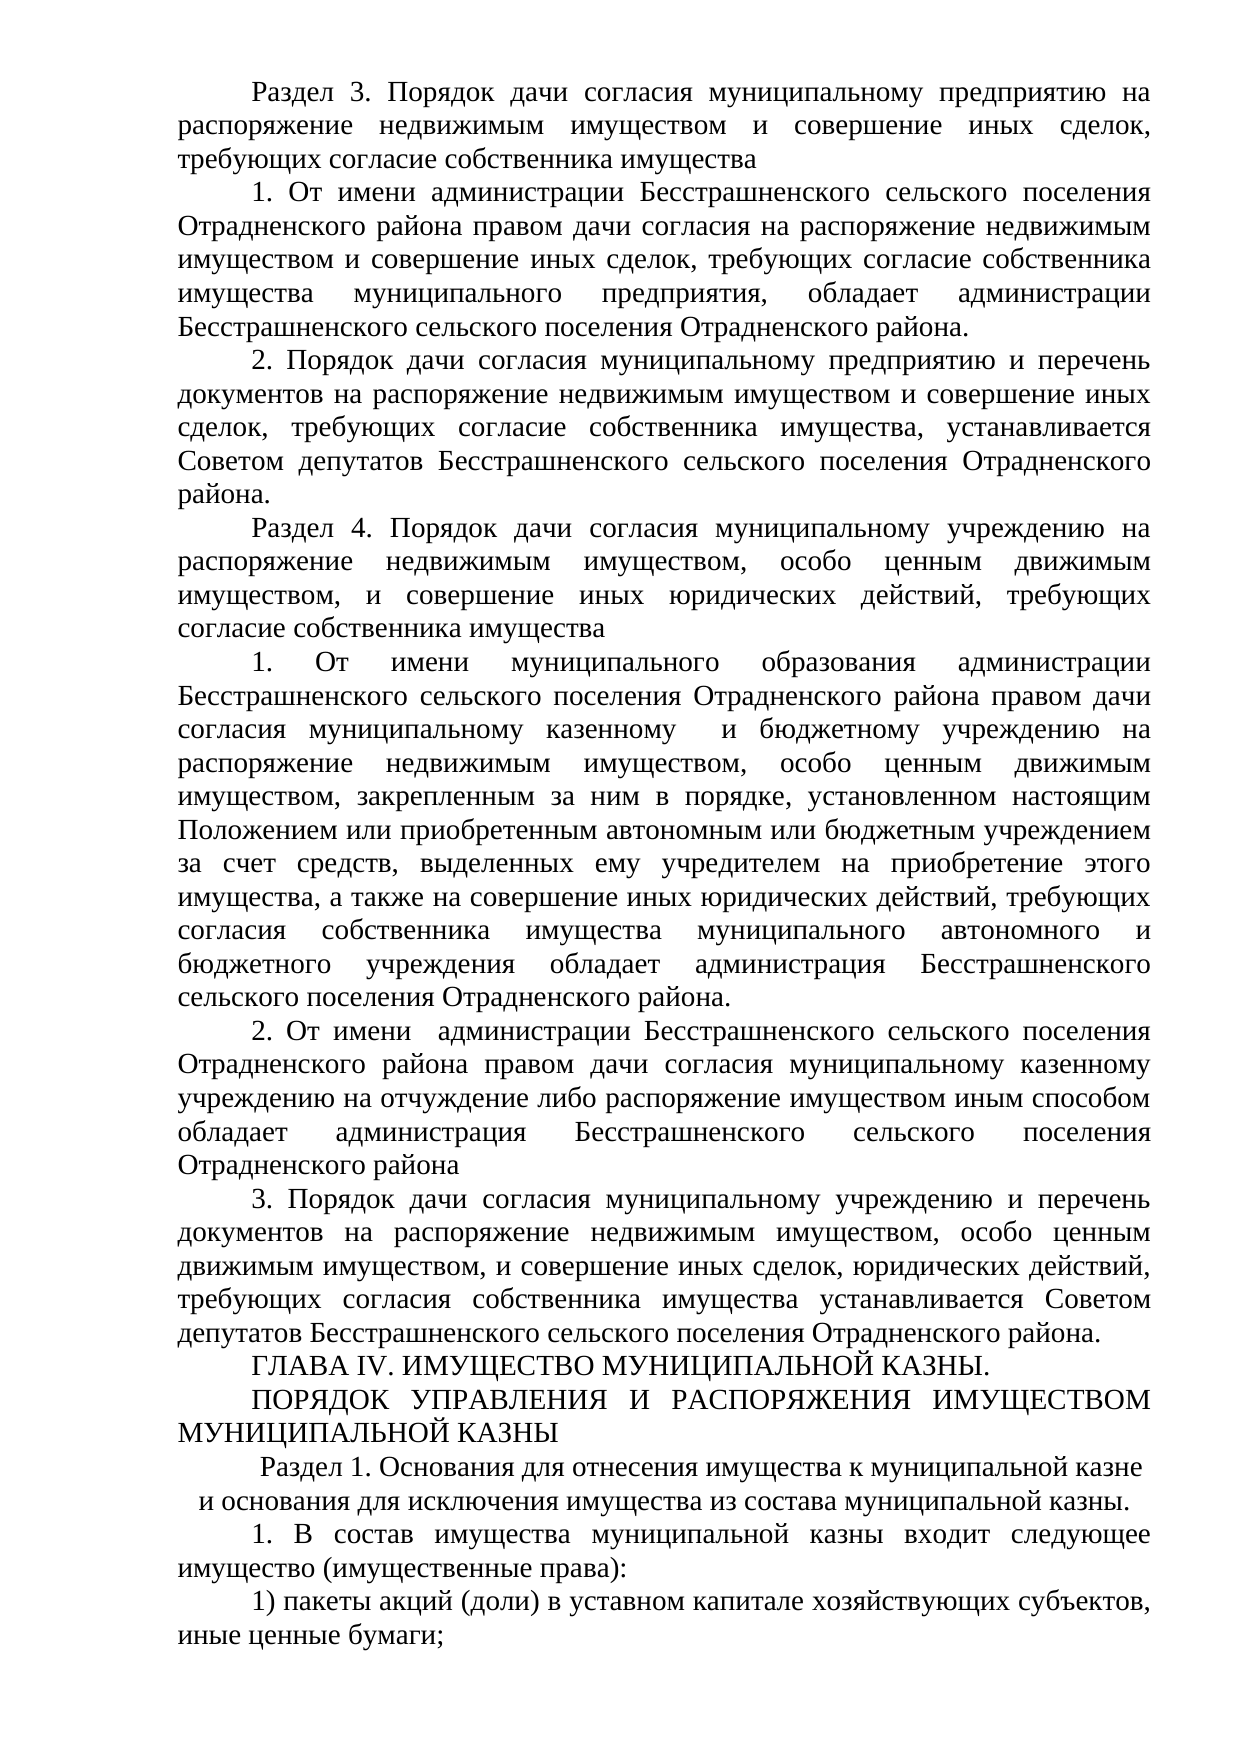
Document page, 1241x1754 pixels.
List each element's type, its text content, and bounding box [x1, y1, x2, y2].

text ПОРЯДОК УПРАВЛЕНИЯ И РАСПОРЯЖЕНИЯ ИМУЩЕСТВОМ МУНИЦИПАЛЬНОЙ КАЗНЫ [177, 1382, 1152, 1449]
text 3. Порядок дачи согласия муниципальному учреждению и перечень документов на распоряжение недвижимым имуществом, особо ценным движимым имуществом, и совершение иных сделок, юридических действий, требующих согласия собственника имущества устанавливается Советом депутатов Бесстрашненского сельского поселения Отрадненского района. [177, 1181, 1152, 1348]
text 1. От имени муниципального образования администрации Бесстрашненского сельского поселения Отрадненского района правом дачи согласия муниципальному казенному и бюджетному учреждению на распоряжение недвижимым имуществом, особо ценным движимым имуществом, закрепленным за ним в порядке, установленном настоящим Положением или приобретенным автономным или бюджетным учреждением за счет средств, выделенных ему учредителем на приобретение этого имущества, а также на совершение иных юридических действий, требующих согласия собственника имущества муниципального автономного и бюджетного учреждения обладает администрация Бесстрашненского сельского поселения Отрадненского района. [177, 644, 1152, 1013]
text Раздел 1. Основания для отнесения имущества к муниципальной казне и основания для исключения имущества из состава муниципальной казны. [177, 1449, 1152, 1516]
text 1) пакеты акций (доли) в уставном капитале хозяйствующих субъектов, иные ценные бумаги; [177, 1583, 1152, 1650]
text ГЛАВА IV. ИМУЩЕСТВО МУНИЦИПАЛЬНОЙ КАЗНЫ. [177, 1348, 1152, 1382]
text 2. Порядок дачи согласия муниципальному предприятию и перечень документов на распоряжение недвижимым имуществом и совершение иных сделок, требующих согласие собственника имущества, устанавливается Советом депутатов Бесстрашненского сельского поселения Отрадненского района. [177, 342, 1152, 510]
text Раздел 4. Порядок дачи согласия муниципальному учреждению на распоряжение недвижимым имуществом, особо ценным движимым имуществом, и совершение иных юридических действий, требующих согласие собственника имущества [177, 510, 1152, 644]
text 1. От имени администрации Бесстрашненского сельского поселения Отрадненского района правом дачи согласия на распоряжение недвижимым имуществом и совершение иных сделок, требующих согласие собственника имущества муниципального предприятия, обладает администрации Бесстрашненского сельского поселения Отрадненского района. [177, 174, 1152, 342]
text 2. От имени администрации Бесстрашненского сельского поселения Отрадненского района правом дачи согласия муниципальному казенному учреждению на отчуждение либо распоряжение имуществом иным способом обладает администрация Бесстрашненского сельского поселения Отрадненского района [177, 1013, 1152, 1181]
text 1. В состав имущества муниципальной казны входит следующее имущество (имущественные права): [177, 1516, 1152, 1583]
text Раздел 3. Порядок дачи согласия муниципальному предприятию на распоряжение недвижимым имуществом и совершение иных сделок, требующих согласие собственника имущества [177, 74, 1152, 174]
